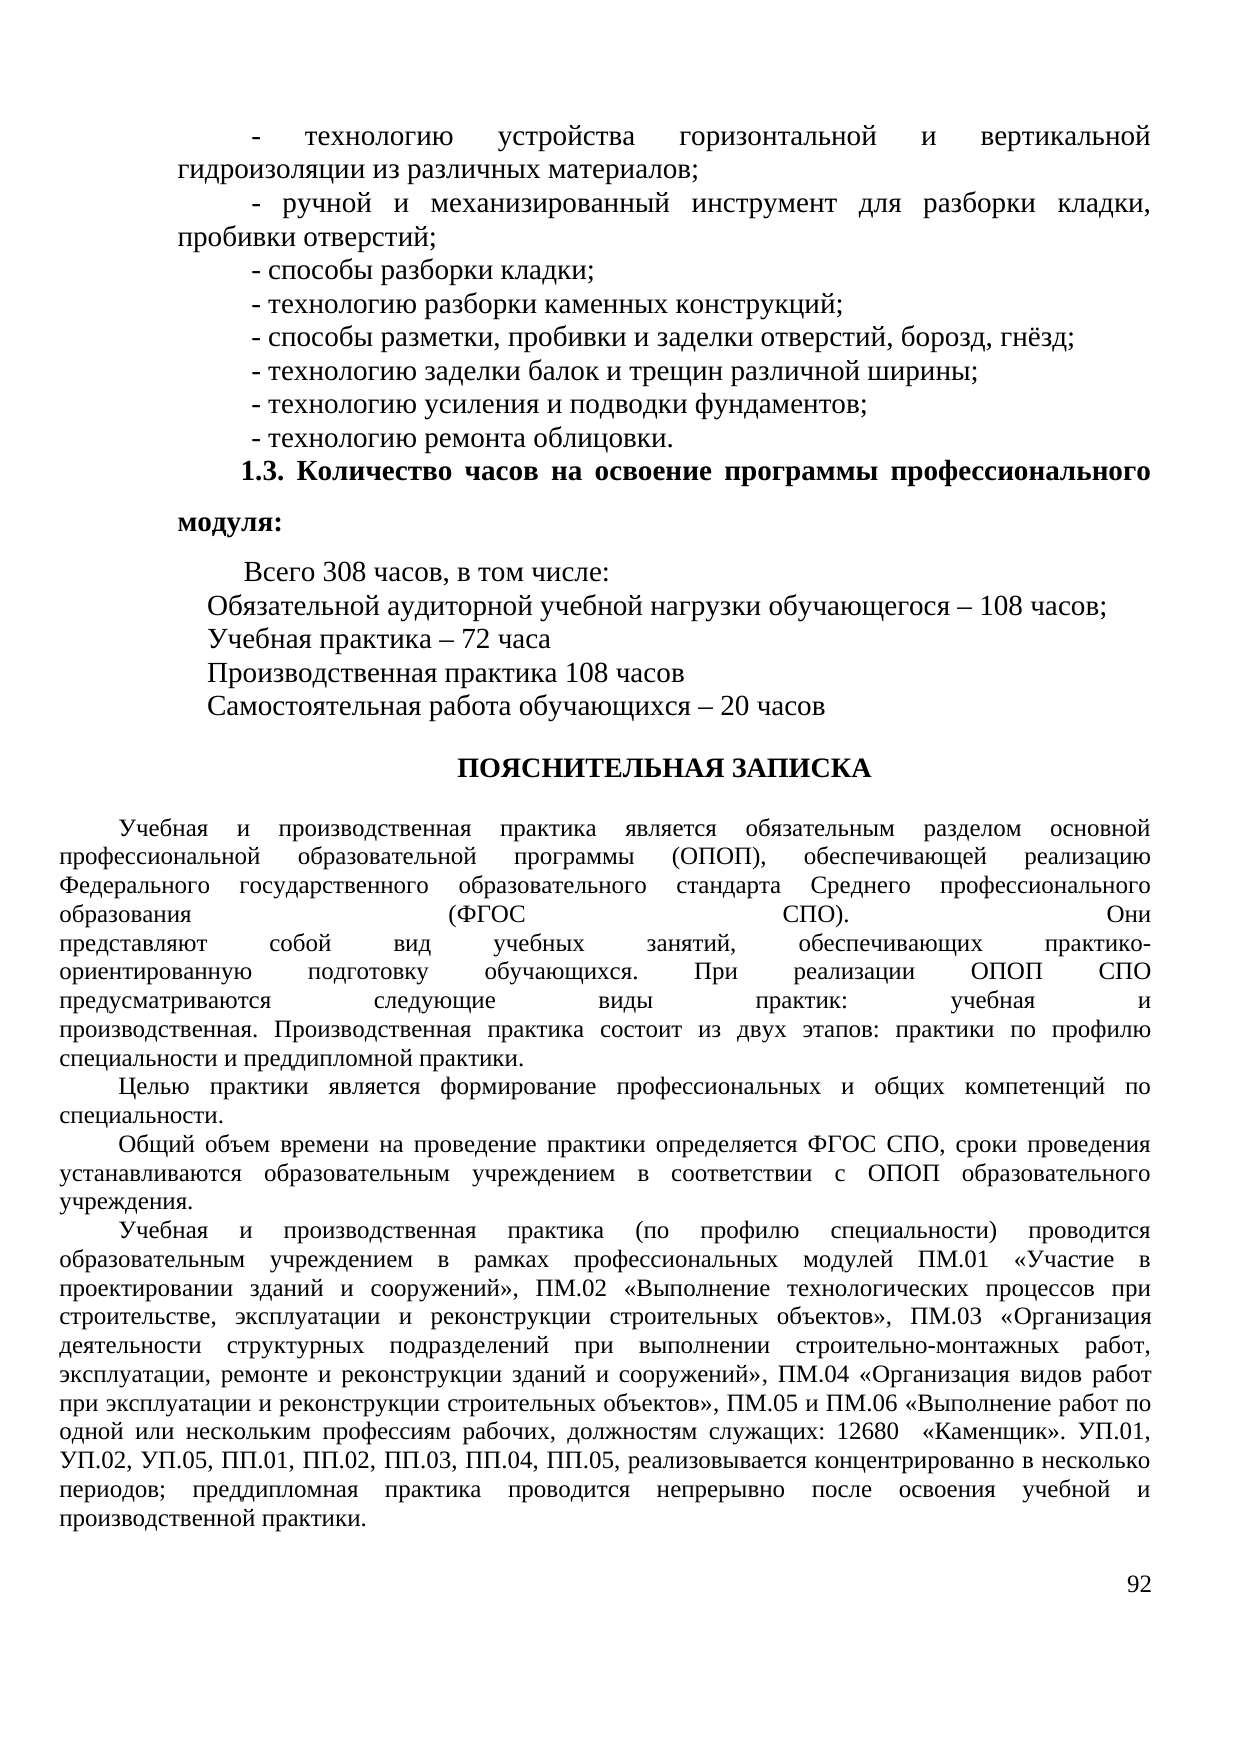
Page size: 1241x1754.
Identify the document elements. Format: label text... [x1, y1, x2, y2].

text - технологию разборки каменных конструкций; [177, 286, 1152, 319]
text Обязательной аудиторной учебной нагрузки обучающегося – 108 часов; [177, 588, 1152, 621]
text - способы разборки кладки; [177, 252, 1152, 286]
text Общий объем времени на проведение практики определяется ФГОС СПО, сроки проведения устанавливаются образовательным учреждением в соответствии с ОПОП образовательного учреждения. [59, 1129, 1152, 1215]
text Учебная практика – 72 часа [177, 621, 1152, 655]
text Целью практики является формирование профессиональных и общих компетенций по специальности. [59, 1071, 1152, 1129]
text Производственная практика 108 часов [177, 655, 1152, 688]
text Самостоятельная работа обучающихся – 20 часов [177, 688, 1152, 722]
text - технологию устройства горизонтальной и вертикальной гидроизоляции из различных материалов; [177, 118, 1152, 185]
text 1.3. Количество часов на освоение программы профессионального модуля: [177, 453, 1152, 537]
text - технологию усиления и подводки фундаментов; [177, 386, 1152, 420]
text - технологию ремонта облицовки. [177, 420, 1152, 453]
text Учебная и производственная практика является обязательным разделом основной профессиональной образовательной программы (ОПОП), обеспечивающей реализацию Федерального государственного образовательного стандарта Среднего профессионального образования (ФГОС СПО). Они представляют собой вид учебных занятий, обеспечивающих практико- ориентированную подготовку обучающихся. При реализации ОПОП СПО предусматриваются следующие виды практик: учебная и производственная. Производственная практика состоит из двух этапов: практики по профилю специальности и преддипломной практики. [59, 813, 1152, 1071]
text - технологию заделки балок и трещин различной ширины; [177, 353, 1152, 386]
text Учебная и производственная практика (по профилю специальности) проводится образовательным учреждением в рамках профессиональных модулей ПМ.01 «Участие в проектировании зданий и сооружений», ПМ.02 «Выполнение технологических процессов при строительстве, эксплуатации и реконструкции строительных объектов», ПМ.03 «Организация деятельности структурных подразделений при выполнении строительно-монтажных работ, эксплуатации, ремонте и реконструкции зданий и сооружений», ПМ.04 «Организация видов работ при эксплуатации и реконструкции строительных объектов», ПМ.05 и ПМ.06 «Выполнение работ по одной или нескольким профессиям рабочих, должностям служащих: 12680 «Каменщик». УП.01, УП.02, УП.05, ПП.01, ПП.02, ПП.03, ПП.04, ПП.05, реализовывается концентрированно в несколько периодов; преддипломная практика проводится непрерывно после освоения учебной и производственной практики. [59, 1215, 1152, 1531]
text - способы разметки, пробивки и заделки отверстий, борозд, гнёзд; [177, 319, 1152, 353]
text ПОЯСНИТЕЛЬНАЯ ЗАПИСКА [177, 751, 1152, 783]
text - ручной и механизированный инструмент для разборки кладки, пробивки отверстий; [177, 185, 1152, 252]
text Всего 308 часов, в том числе: [177, 554, 1152, 588]
